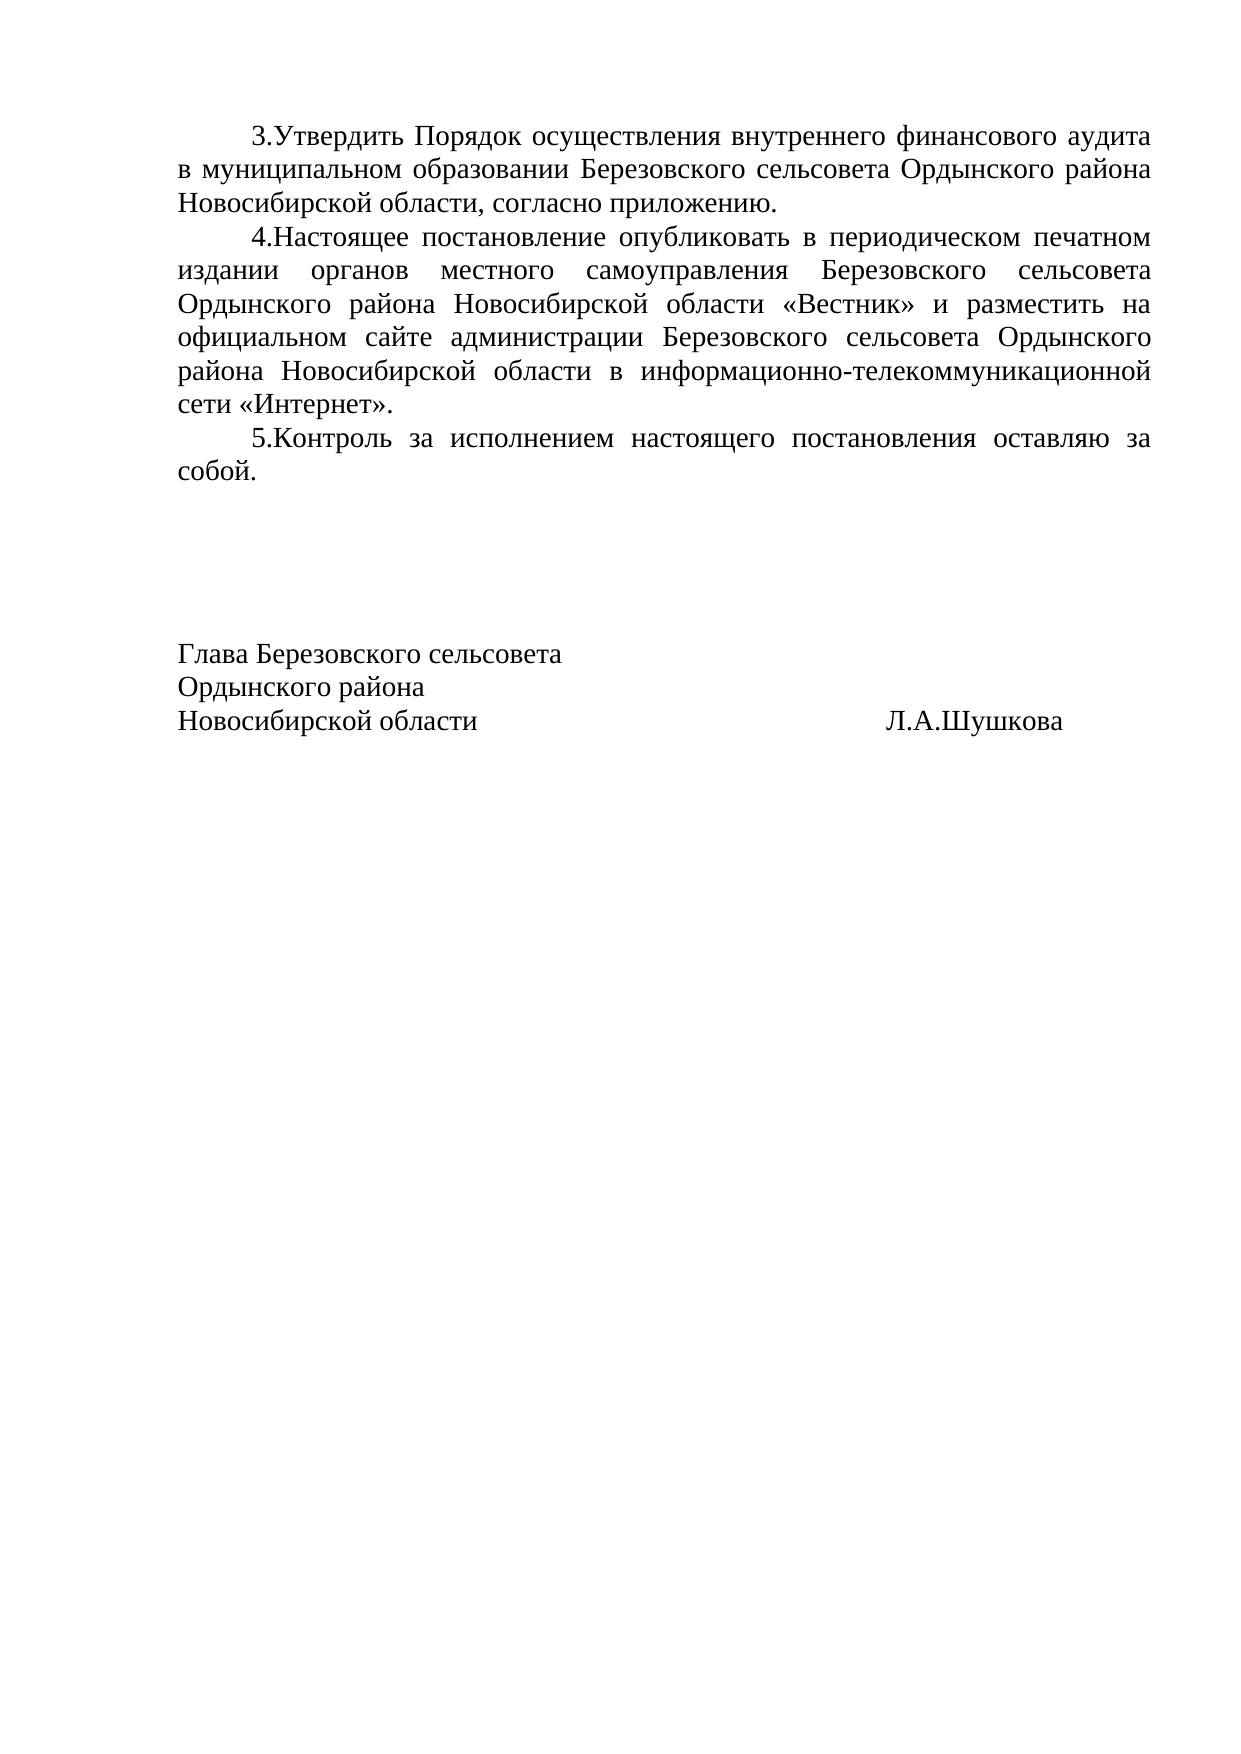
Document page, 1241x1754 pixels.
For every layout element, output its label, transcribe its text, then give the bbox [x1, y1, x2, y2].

text Глава Березовского сельсовета [177, 636, 1152, 669]
text 5.Контроль за исполнением настоящего постановления оставляю за собой. [177, 420, 1152, 487]
text Новосибирской области Л.А.Шушкова [177, 703, 1152, 737]
text 4.Настоящее постановление опубликовать в периодическом печатном издании органов местного самоуправления Березовского сельсовета Ордынского района Новосибирской области «Вестник» и разместить на официальном сайте администрации Березовского сельсовета Ордынского района Новосибирской области в информационно-телекоммуникационной сети «Интернет». [177, 219, 1152, 420]
text 3.Утвердить Порядок осуществления внутреннего финансового аудита в муниципальном образовании Березовского сельсовета Ордынского района Новосибирской области, согласно приложению. [177, 118, 1152, 219]
text Ордынского района [177, 669, 1152, 703]
